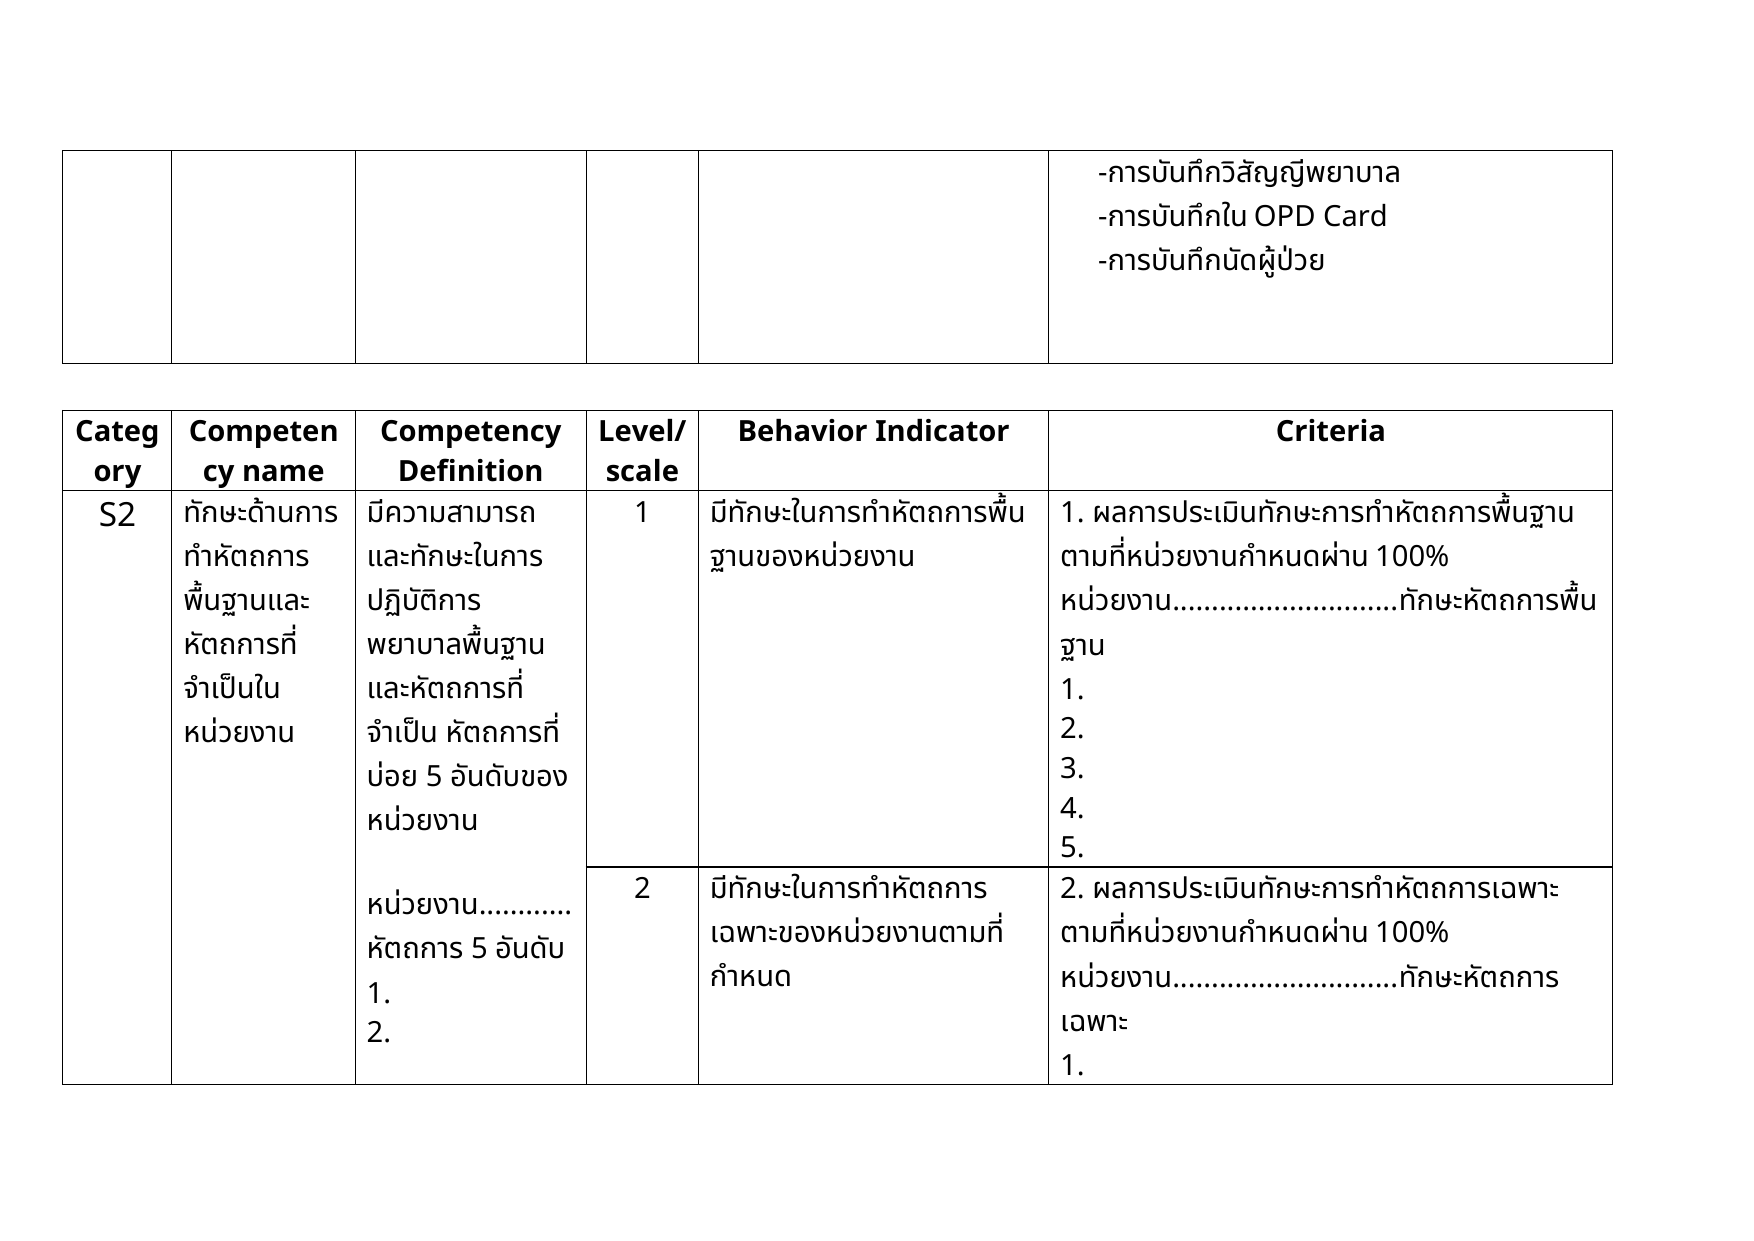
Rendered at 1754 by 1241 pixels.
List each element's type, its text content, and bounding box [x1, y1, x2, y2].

table_cell 1 [587, 491, 698, 866]
table_cell มีความสามารถและทักษะในการปฏิบัติการพยาบาลพื้นฐานและหัตถการที่จำเป็น หัตถการที่บ่อย 5 อันดับของหน่วยงาน หน่วยงาน............ หัตถการ 5 อันดับ 1. 2. 3. 4. 5. [356, 491, 586, 1084]
table_header Behavior Indicator [699, 411, 1048, 490]
table_header Criteria [1049, 411, 1612, 490]
table_cell 5 [587, 151, 698, 363]
table_cell ทักษะด้านการทำหัตถการพื้นฐานและหัตถการที่จำเป็นในหน่วยงาน [172, 491, 355, 1084]
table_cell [1049, 151, 1612, 363]
table_cell 1. ผลการประเมินทักษะการทำหัตถการพื้นฐานตามที่หน่วยงานกำหนดผ่าน100% หน่วยงาน.............................ทักษะหัตถการพื้นฐาน 1. 2. 3. 4. 5. [1049, 491, 1612, 866]
table_cell มีทักษะในการทำหัตถการพื้นฐานของหน่วยงาน [699, 491, 1048, 866]
table_cell 2 [587, 868, 698, 1084]
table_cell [699, 868, 1048, 1084]
table_header Level/scale [587, 411, 698, 490]
table_cell S2 [63, 491, 171, 1084]
table_header Competency name [172, 411, 355, 490]
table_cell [699, 151, 1048, 363]
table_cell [1049, 868, 1612, 1084]
table_header Category [63, 411, 171, 490]
table_header Competency Definition [356, 411, 586, 490]
